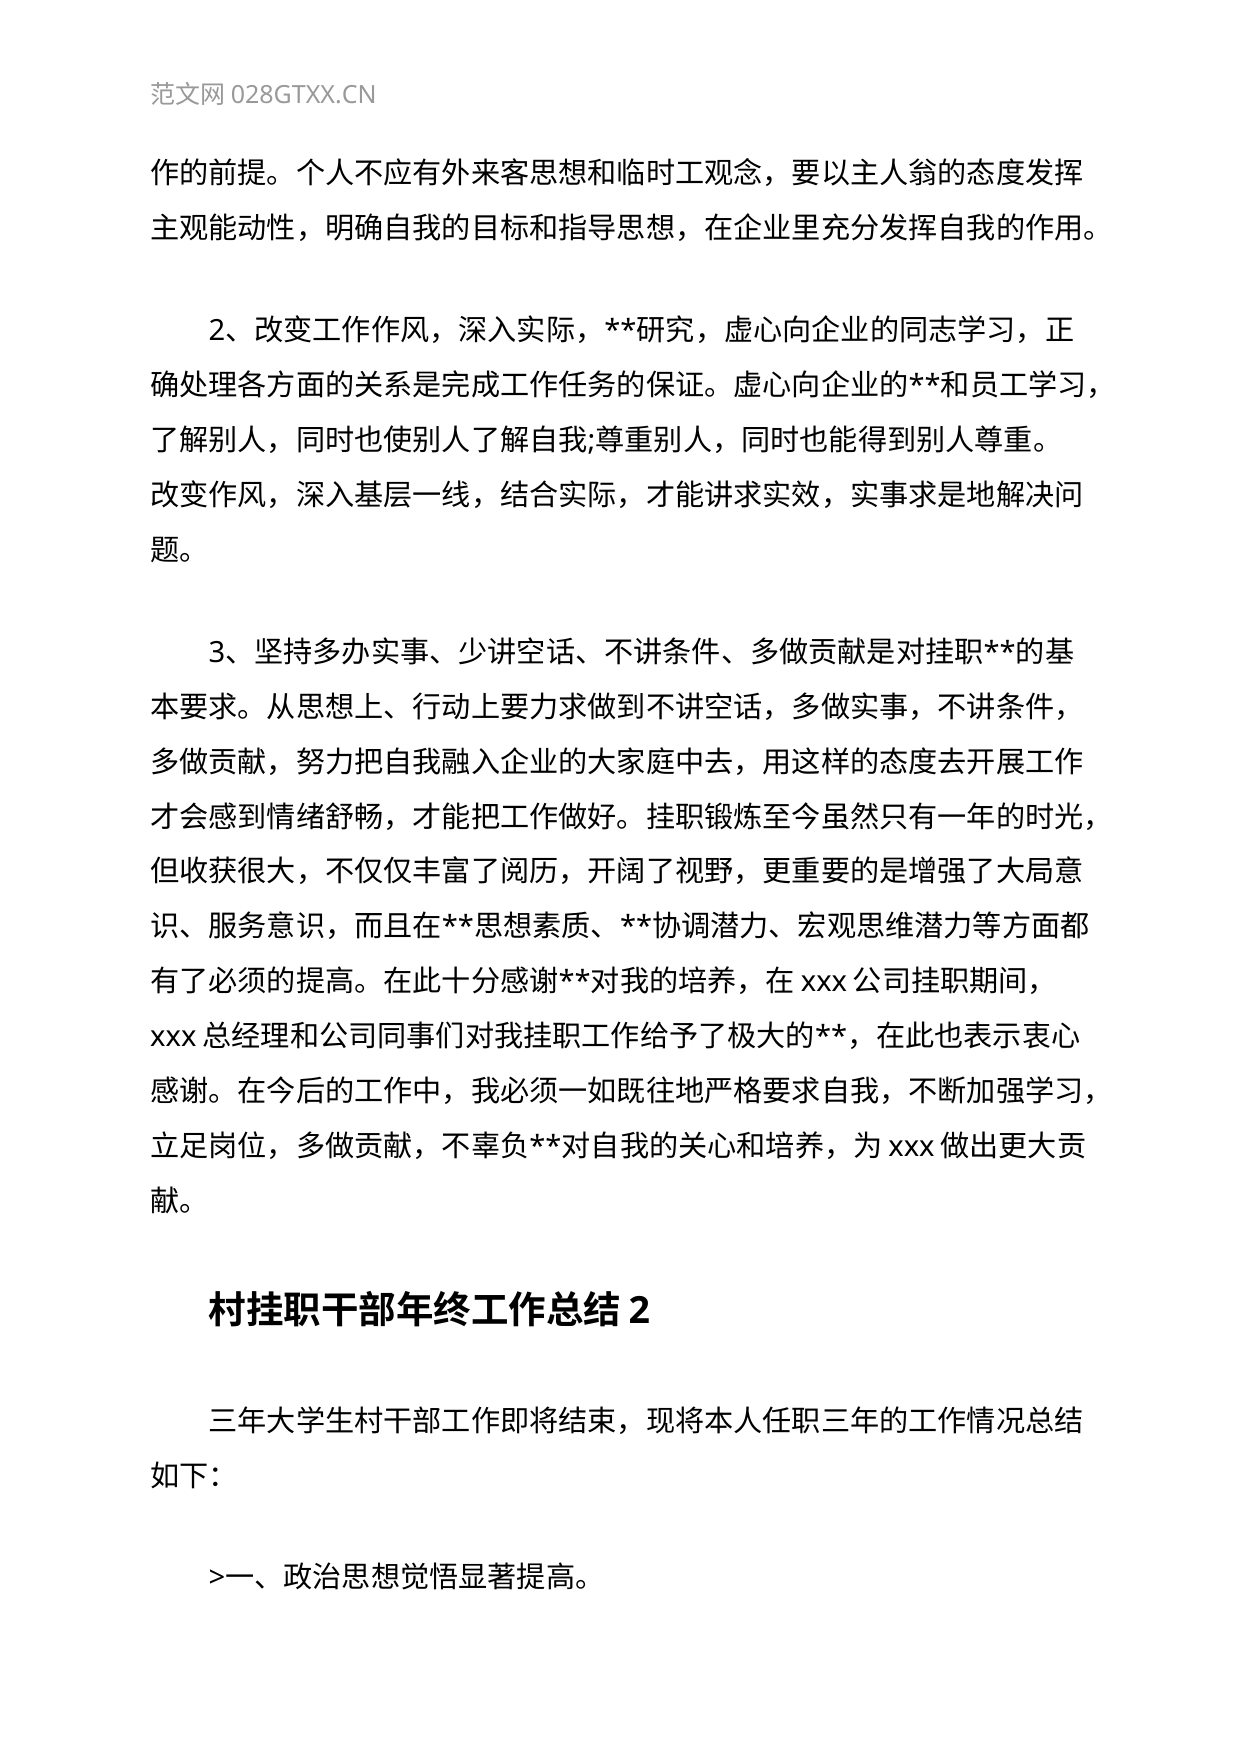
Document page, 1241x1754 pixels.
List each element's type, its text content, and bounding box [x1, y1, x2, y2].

text 2、改变工作作风，深入实际，**研究，虚心向企业的同志学习，正确处理各方面的关系是完成工作任务的保证。虚心向企业的**和员工学习，了解别人，同时也使别人了解自我;尊重别人，同时也能得到别人尊重。改变作风，深入基层一线，结合实际，才能讲求实效，实事求是地解决问题。 [150, 307, 1090, 569]
text 三年大学生村干部工作即将结束，现将本人任职三年的工作情况总结如下： [150, 1397, 1090, 1494]
text 3、坚持多办实事、少讲空话、不讲条件、多做贡献是对挂职**的基本要求。从思想上、行动上要力求做到不讲空话，多做实事，不讲条件，多做贡献，努力把自我融入企业的大家庭中去，用这样的态度去开展工作才会感到情绪舒畅，才能把工作做好。挂职锻炼至今虽然只有一年的时光，但收获很大，不仅仅丰富了阅历，开阔了视野，更重要的是增强了大局意识、服务意识，而且在**思想素质、**协调潜力、宏观思维潜力等方面都有了必须的提高。在此十分感谢**对我的培养，在xxx公司挂职期间，xxx总经理和公司同事们对我挂职工作给予了极大的**，在此也表示衷心感谢。在今后的工作中，我必须一如既往地严格要求自我，不断加强学习，立足岗位，多做贡献，不辜负**对自我的关心和培养，为xxx做出更大贡献。 [150, 628, 1090, 1220]
text 村挂职干部年终工作总结2 [150, 1279, 1090, 1334]
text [150, 150, 1090, 247]
text >一、政治思想觉悟显著提高。 [150, 1554, 1090, 1596]
